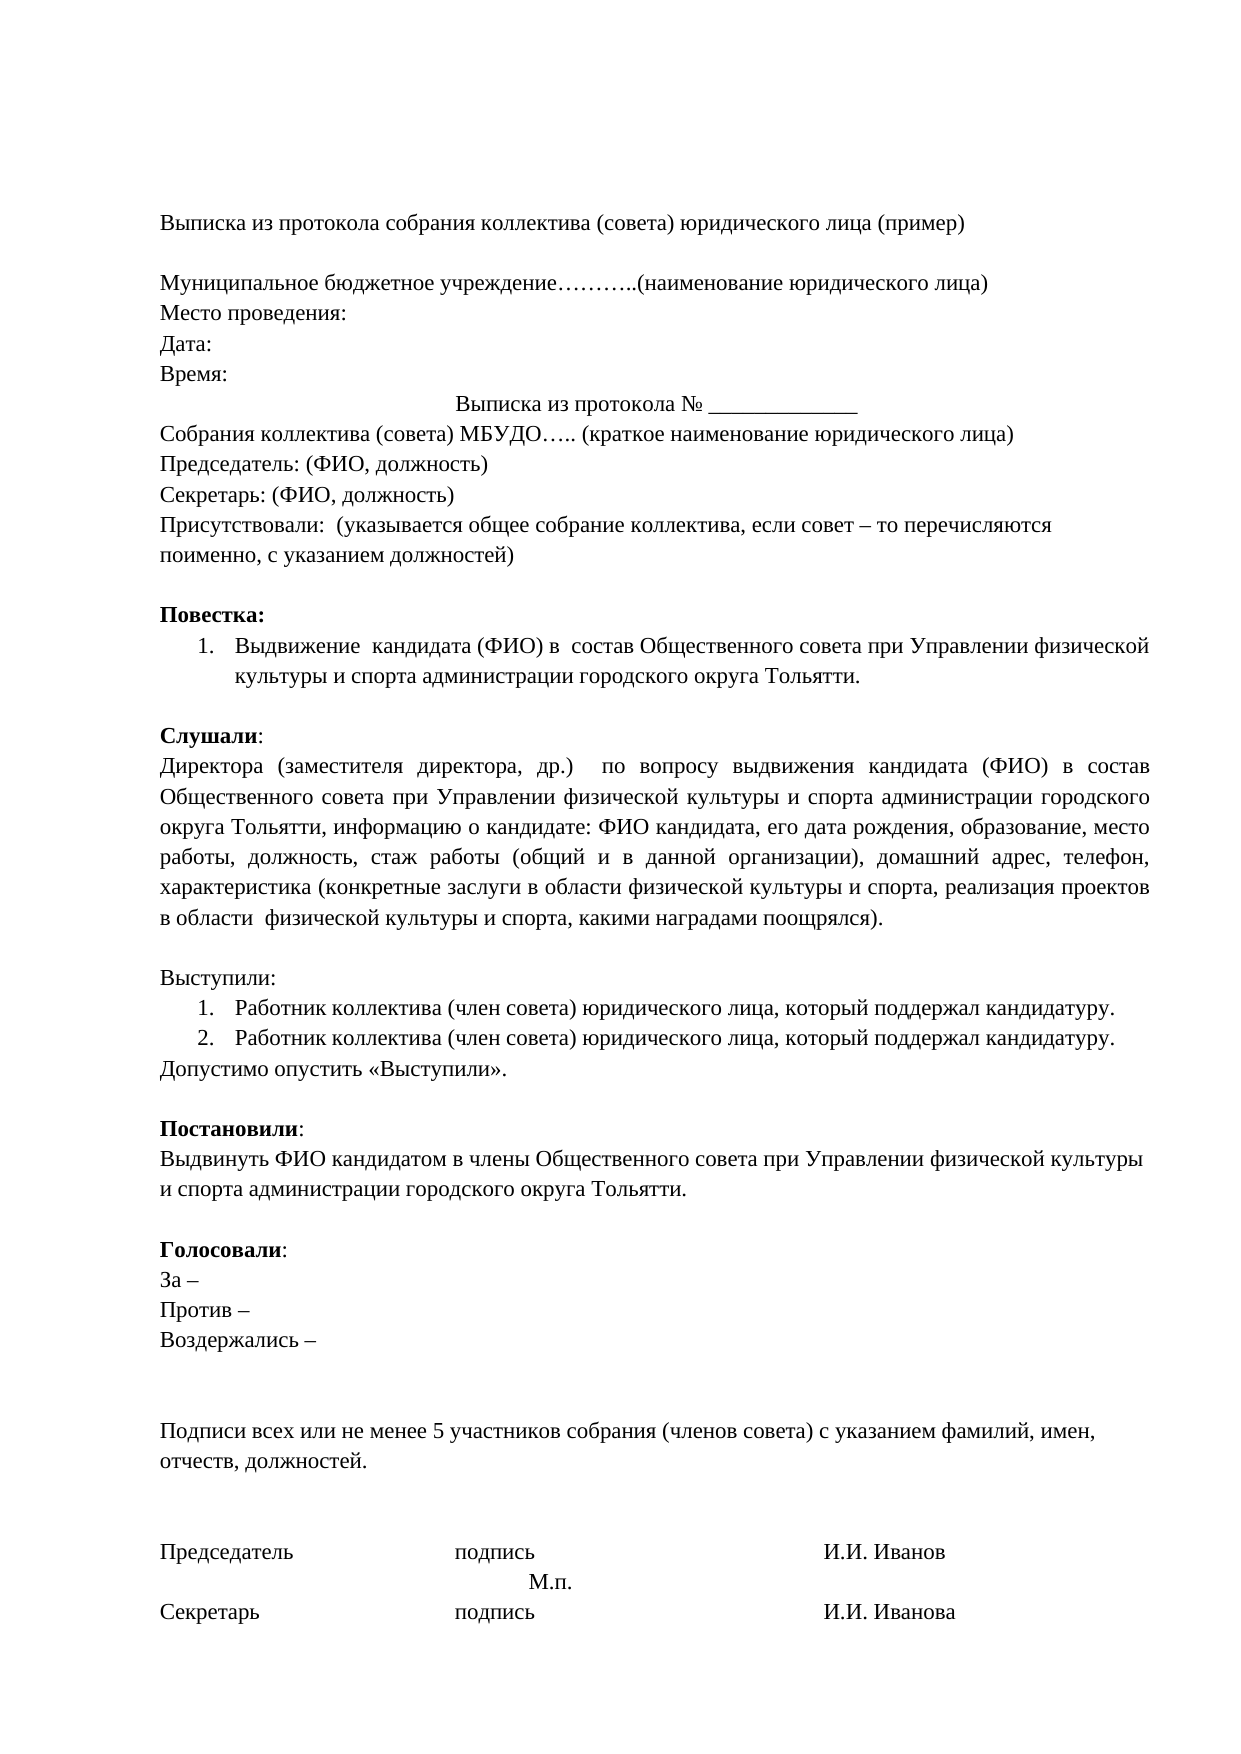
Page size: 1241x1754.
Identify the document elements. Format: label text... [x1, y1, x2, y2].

list Работник коллектива (член совета) юридического лица, который поддержал кандидатуру. [197, 994, 1152, 1021]
text Воздержались – [159, 1326, 1152, 1353]
text Место проведения: [159, 299, 1152, 326]
text Повестка: [159, 601, 1152, 628]
text Выдвинуть ФИО кандидатом в члены Общественного совета при Управлении физической культуры и спорта администрации городского округа Тольятти. [159, 1145, 1152, 1202]
text Постановили: [159, 1115, 1152, 1141]
text Секретарь подпись И.И. Иванова [159, 1598, 1152, 1625]
text Выписка из протокола № _____________ [159, 390, 1152, 416]
text Подписи всех или не менее 5 участников собрания (членов совета) с указанием фамилий, имен, отчеств, должностей. [159, 1417, 1152, 1474]
text М.п. [159, 1568, 1152, 1594]
text Слушали: [159, 722, 1152, 749]
text Допустимо опустить «Выступили». [159, 1054, 1152, 1081]
text Председатель подпись И.И. Иванов [159, 1538, 1152, 1564]
text Время: [159, 360, 1152, 386]
text Выписка из протокола собрания коллектива (совета) юридического лица (пример) [159, 209, 1152, 235]
text Муниципальное бюджетное учреждение………..(наименование юридического лица) [159, 269, 1152, 296]
text Секретарь: (ФИО, должность) [159, 481, 1152, 507]
text Дата: [159, 329, 1152, 356]
text Против – [159, 1296, 1152, 1323]
text Голосовали: [159, 1236, 1152, 1262]
list Работник коллектива (член совета) юридического лица, который поддержал кандидатуру. [197, 1024, 1152, 1051]
text Директора (заместителя директора, др.) по вопросу выдвижения кандидата (ФИО) в состав Общественного совета при Управлении физической культуры и спорта администрации городского округа Тольятти, информацию о кандидате: ФИО кандидата, его дата рождения, образование, место работы, должность, стаж работы (общий и в данной организации), домашний адрес, телефон, характеристика (конкретные заслуги в области физической культуры и спорта, реализация проектов в области физической культуры и спорта, какими наградами поощрялся). [159, 752, 1152, 930]
text Выступили: [159, 964, 1152, 990]
text Собрания коллектива (совета) МБУДО….. (краткое наименование юридического лица) [159, 420, 1152, 447]
text Присутствовали: (указывается общее собрание коллектива, если совет – то перечисляются поименно, с указанием должностей) [159, 511, 1152, 567]
text Председатель: (ФИО, должность) [159, 450, 1152, 477]
list Выдвижение кандидата (ФИО) в состав Общественного совета при Управлении физической культуры и спорта администрации городского округа Тольятти. [197, 632, 1152, 688]
text За – [159, 1266, 1152, 1292]
